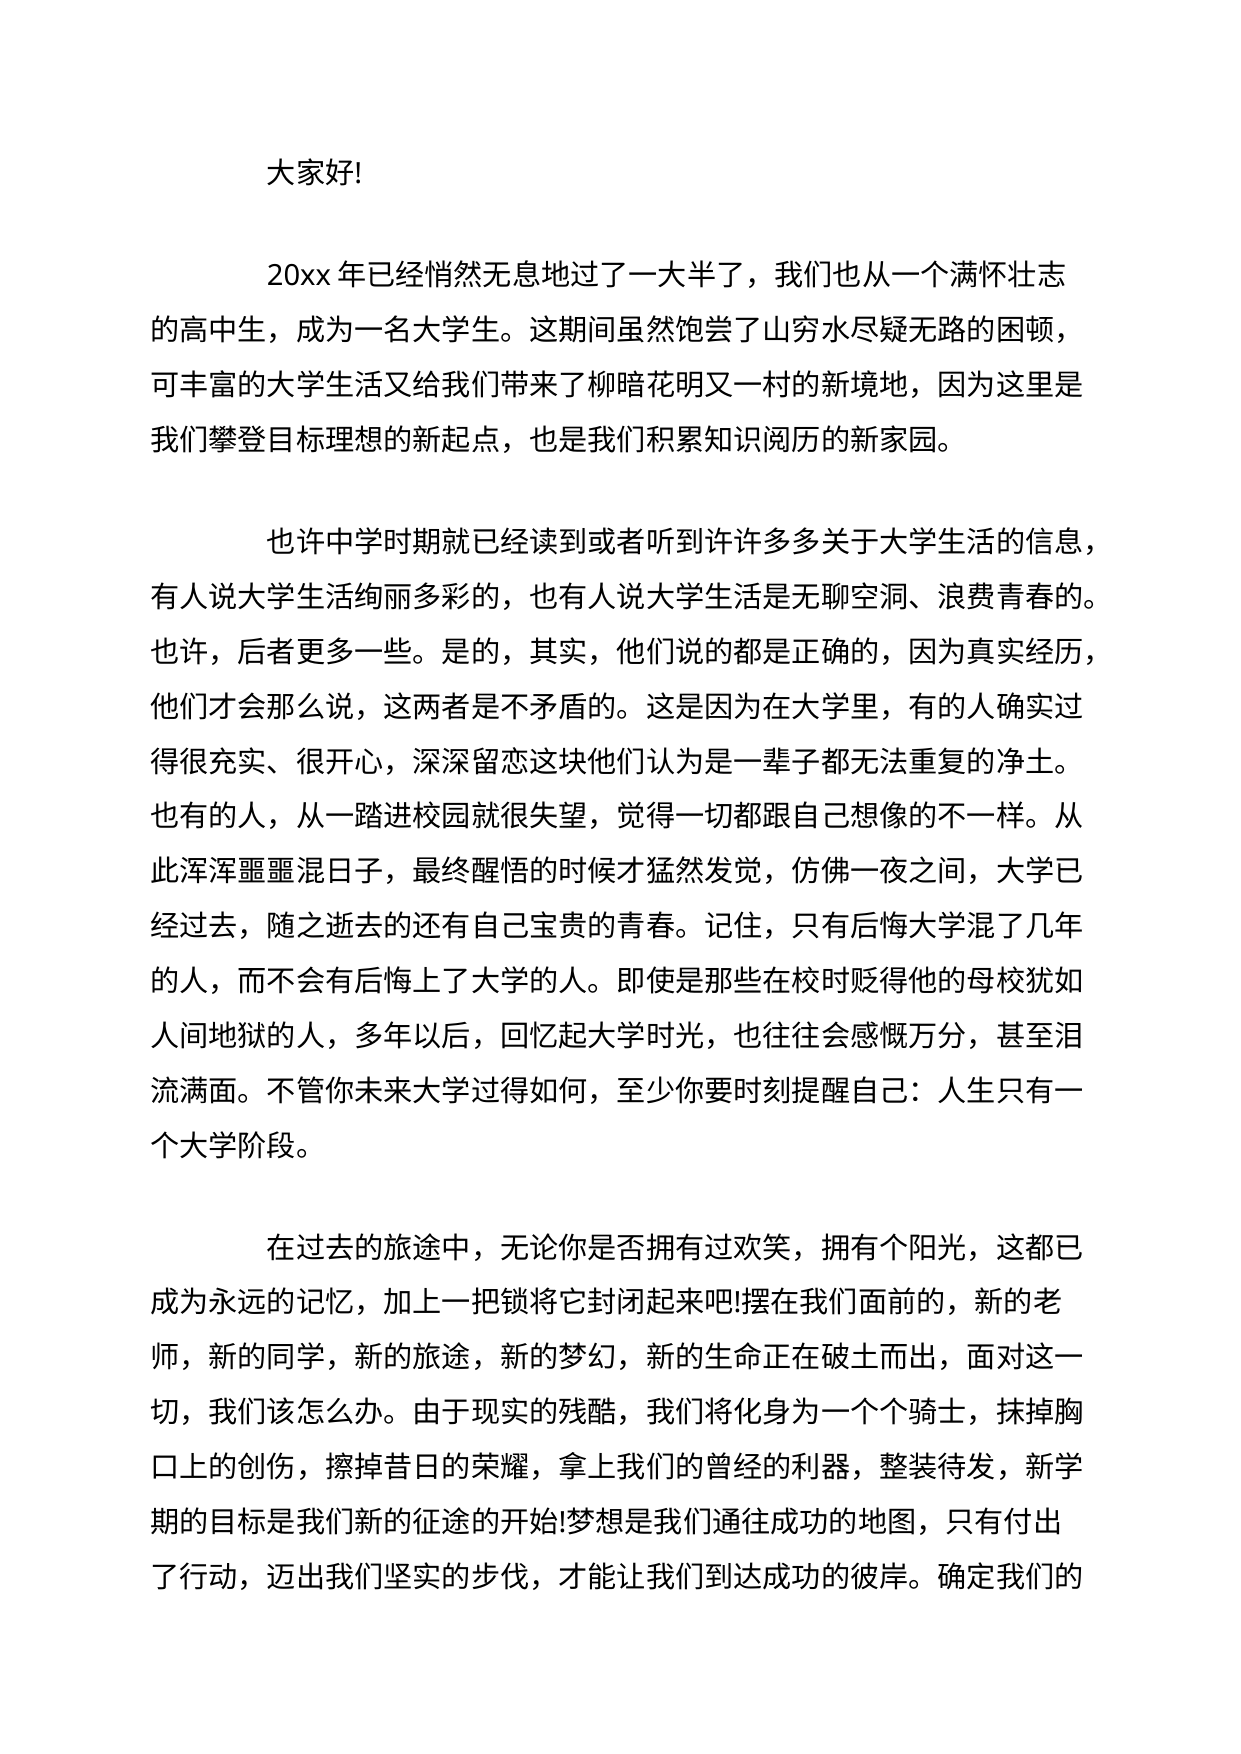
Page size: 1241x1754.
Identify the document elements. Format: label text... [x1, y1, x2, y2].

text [150, 1224, 1090, 1596]
text 20xx年已经悄然无息地过了一大半了，我们也从一个满怀壮志的高中生，成为一名大学生。这期间虽然饱尝了山穷水尽疑无路的困顿，可丰富的大学生活又给我们带来了柳暗花明又一村的新境地，因为这里是我们攀登目标理想的新起点，也是我们积累知识阅历的新家园。 [150, 252, 1090, 459]
text 也许中学时期就已经读到或者听到许许多多关于大学生活的信息，有人说大学生活绚丽多彩的，也有人说大学生活是无聊空洞、浪费青春的。也许，后者更多一些。是的，其实，他们说的都是正确的，因为真实经历，他们才会那么说，这两者是不矛盾的。这是因为在大学里，有的人确实过得很充实、很开心，深深留恋这块他们认为是一辈子都无法重复的净土。也有的人，从一踏进校园就很失望，觉得一切都跟自己想像的不一样。从此浑浑噩噩混日子，最终醒悟的时候才猛然发觉，仿佛一夜之间，大学已经过去，随之逝去的还有自己宝贵的青春。记住，只有后悔大学混了几年的人，而不会有后悔上了大学的人。即使是那些在校时贬得他的母校犹如人间地狱的人，多年以后，回忆起大学时光，也往往会感慨万分，甚至泪流满面。不管你未来大学过得如何，至少你要时刻提醒自己：人生只有一个大学阶段。 [150, 518, 1090, 1165]
text 大家好! [150, 150, 1090, 192]
